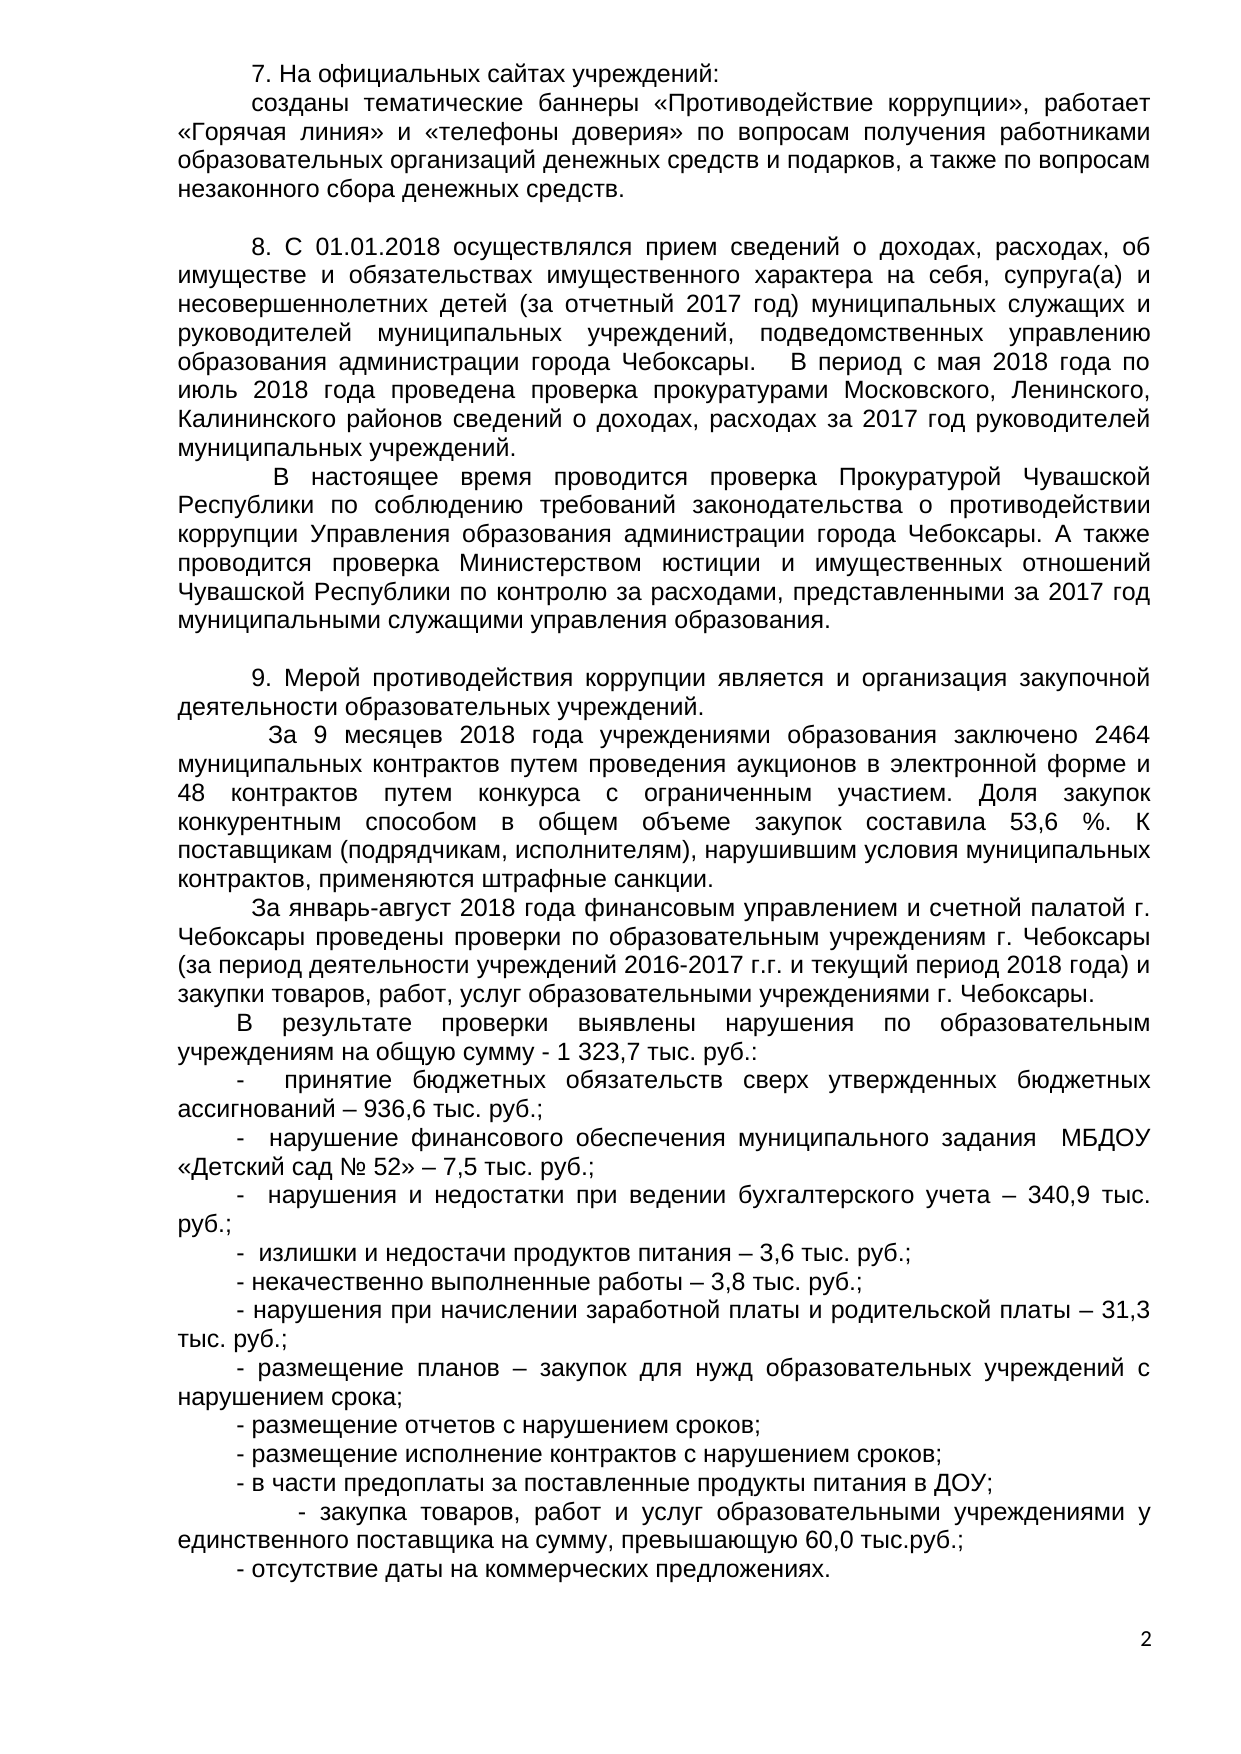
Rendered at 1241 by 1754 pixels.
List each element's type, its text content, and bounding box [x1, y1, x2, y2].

text - закупка товаров, работ и услуг образовательными учреждениями у единственного поставщика на сумму, превышающую 60,0 тыс.руб.; [177, 1497, 1152, 1554]
text 8. С 01.01.2018 осуществлялся прием сведений о доходах, расходах, об имуществе и обязательствах имущественного характера на себя, супруга(а) и несовершеннолетних детей (за отчетный 2017 год) муниципальных служащих и руководителей муниципальных учреждений, подведомственных управлению образования администрации города Чебоксары. В период с мая 2018 года по июль 2018 года проведена проверка прокуратурами Московского, Ленинского, Калининского районов сведений о доходах, расходах за 2017 год руководителей муниципальных учреждений. [177, 232, 1152, 462]
text - в части предоплаты за поставленные продукты питания в ДОУ; [177, 1468, 1152, 1497]
text - размещение планов – закупок для нужд образовательных учреждений с нарушением срока; [177, 1353, 1152, 1410]
text созданы тематические баннеры «Противодействие коррупции», работает «Горячая линия» и «телефоны доверия» по вопросам получения работниками образовательных организаций денежных средств и подарков, а также по вопросам незаконного сбора денежных средств. [177, 88, 1152, 203]
text 9. Мерой противодействия коррупции является и организация закупочной деятельности образовательных учреждений. [177, 663, 1152, 720]
text - излишки и недостачи продуктов питания – 3,6 тыс. руб.; [177, 1238, 1152, 1267]
text - нарушение финансового обеспечения муниципального задания МБДОУ «Детский сад № 52» – 7,5 тыс. руб.; [177, 1123, 1152, 1180]
text В результате проверки выявлены нарушения по образовательным учреждениям на общую сумму - 1 323,7 тыс. руб.: [177, 1008, 1152, 1065]
text - отсутствие даты на коммерческих предложениях. [177, 1554, 1152, 1583]
text - нарушения при начислении заработной платы и родительской платы – 31,3 тыс. руб.; [177, 1295, 1152, 1353]
text - нарушения и недостатки при ведении бухгалтерского учета – 340,9 тыс. руб.; [177, 1180, 1152, 1238]
text - размещение отчетов с нарушением сроков; [177, 1410, 1152, 1439]
text - размещение исполнение контрактов с нарушением сроков; [177, 1439, 1152, 1468]
text За январь-август 2018 года финансовым управлением и счетной палатой г. Чебоксары проведены проверки по образовательным учреждениям г. Чебоксары (за период деятельности учреждений 2016-2017 г.г. и текущий период 2018 года) и закупки товаров, работ, услуг образовательными учреждениями г. Чебоксары. [177, 893, 1152, 1008]
text В настоящее время проводится проверка Прокуратурой Чувашской Республики по соблюдению требований законодательства о противодействии коррупции Управления образования администрации города Чебоксары. А также проводится проверка Министерством юстиции и имущественных отношений Чувашской Республики по контролю за расходами, представленными за 2017 год муниципальными служащими управления образования. [177, 462, 1152, 634]
text - некачественно выполненные работы – 3,8 тыс. руб.; [177, 1267, 1152, 1295]
text 7. На официальных сайтах учреждений: [177, 59, 1152, 88]
text - принятие бюджетных обязательств сверх утвержденных бюджетных ассигнований – 936,6 тыс. руб.; [177, 1065, 1152, 1123]
text За 9 месяцев 2018 года учреждениями образования заключено 2464 муниципальных контрактов путем проведения аукционов в электронной форме и 48 контрактов путем конкурса с ограниченным участием. Доля закупок конкурентным способом в общем объеме закупок составила 53,6 %. К поставщикам (подрядчикам, исполнителям), нарушившим условия муниципальных контрактов, применяются штрафные санкции. [177, 720, 1152, 893]
